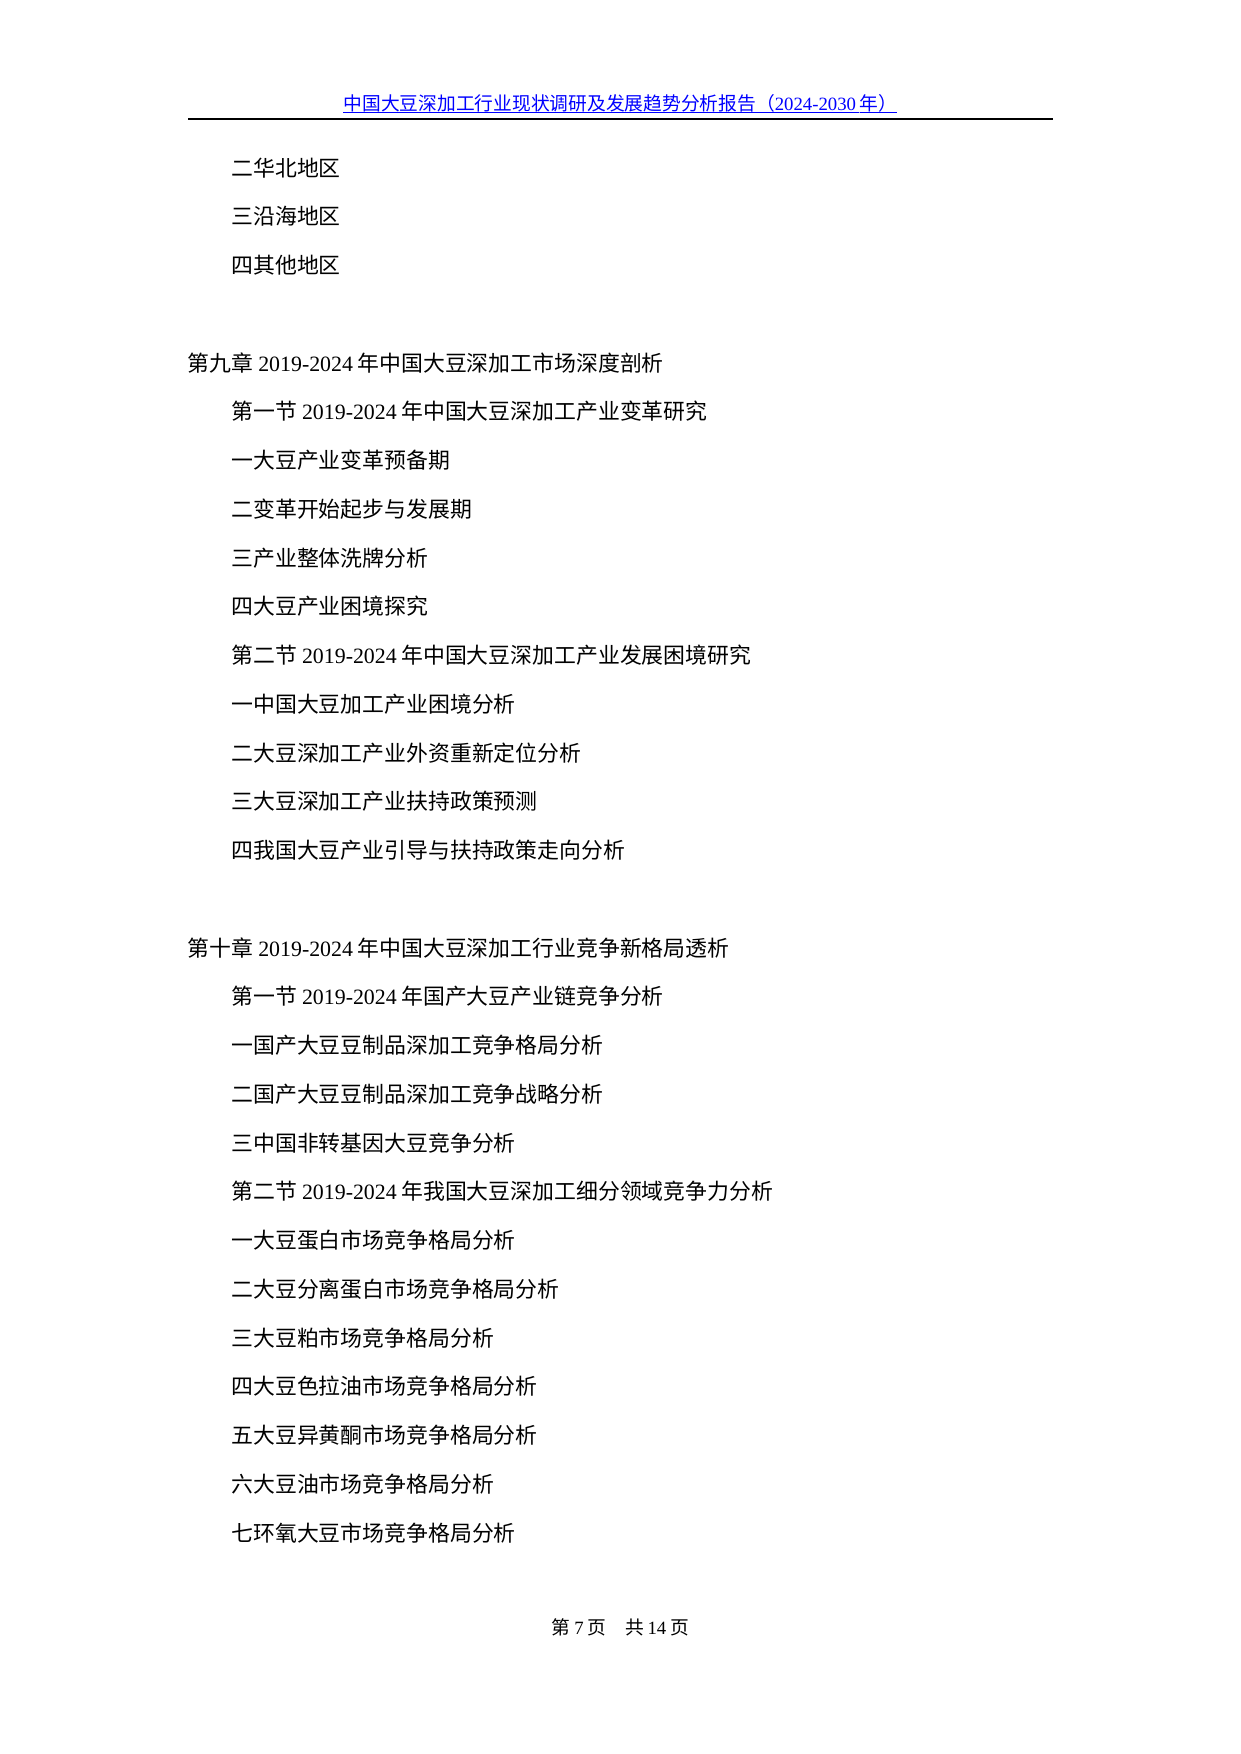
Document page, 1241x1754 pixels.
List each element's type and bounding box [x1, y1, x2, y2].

text [187, 150, 1053, 1548]
